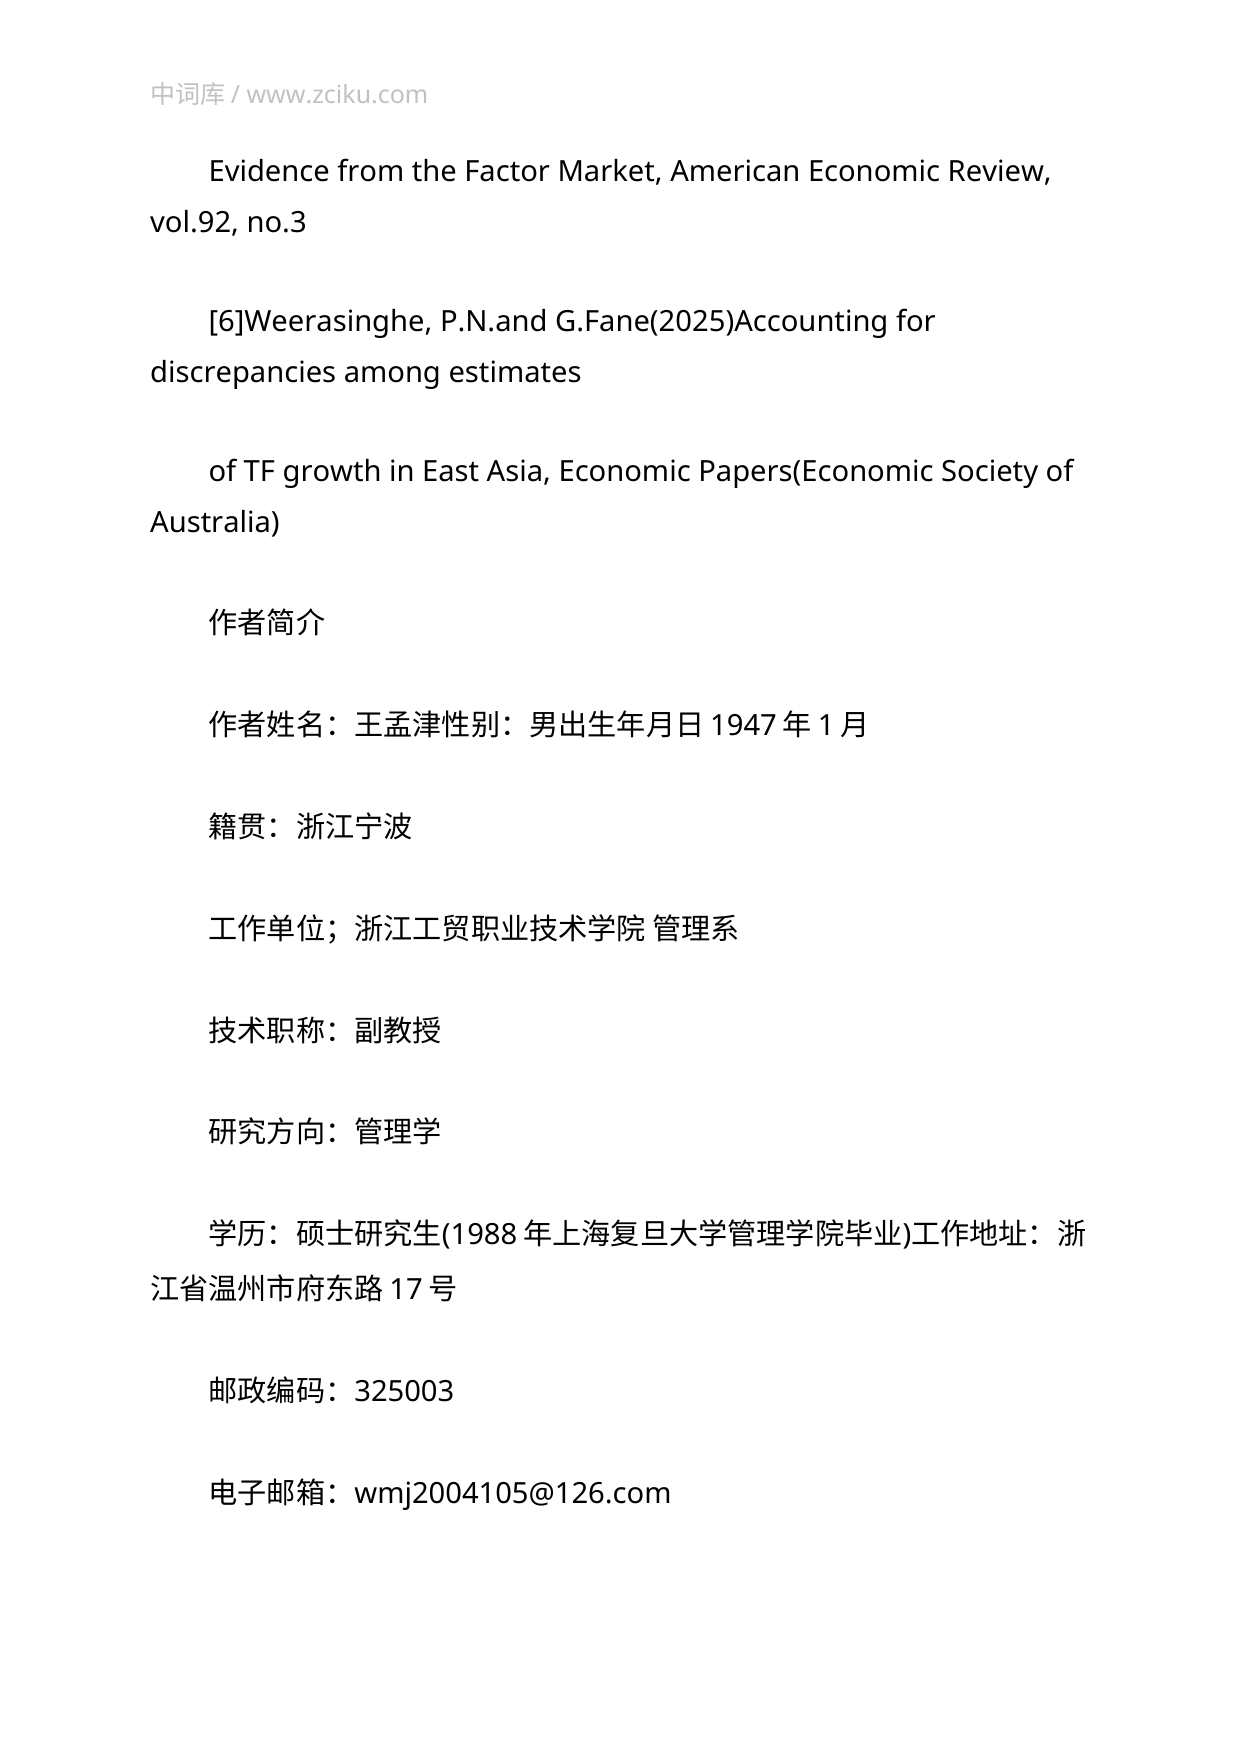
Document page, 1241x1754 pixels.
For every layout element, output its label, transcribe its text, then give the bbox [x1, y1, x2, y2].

text of TF growth in East Asia, Economic Papers(Economic Society of Australia) [150, 450, 1090, 541]
text 邮政编码：325003 [150, 1368, 1090, 1410]
text 工作单位；浙江工贸职业技术学院 管理系 [150, 906, 1090, 948]
text 籍贯：浙江宁波 [150, 804, 1090, 846]
text 作者简介 [150, 600, 1090, 642]
text 学历：硕士研究生(1988年上海复旦大学管理学院毕业)工作地址：浙江省温州市府东路17号 [150, 1211, 1090, 1308]
text 电子邮箱：wmj2004105@126.com [150, 1470, 1090, 1512]
text [6]Weerasinghe, P.N.and G.Fane(2025)Accounting for discrepancies among estimates [150, 300, 1090, 391]
text Evidence from the Factor Market, American Economic Review, vol.92, no.3 [150, 150, 1090, 241]
text 作者姓名：王孟津性别：男出生年月日1947年1月 [150, 702, 1090, 744]
text 技术职称：副教授 [150, 1007, 1090, 1049]
text 研究方向：管理学 [150, 1109, 1090, 1151]
